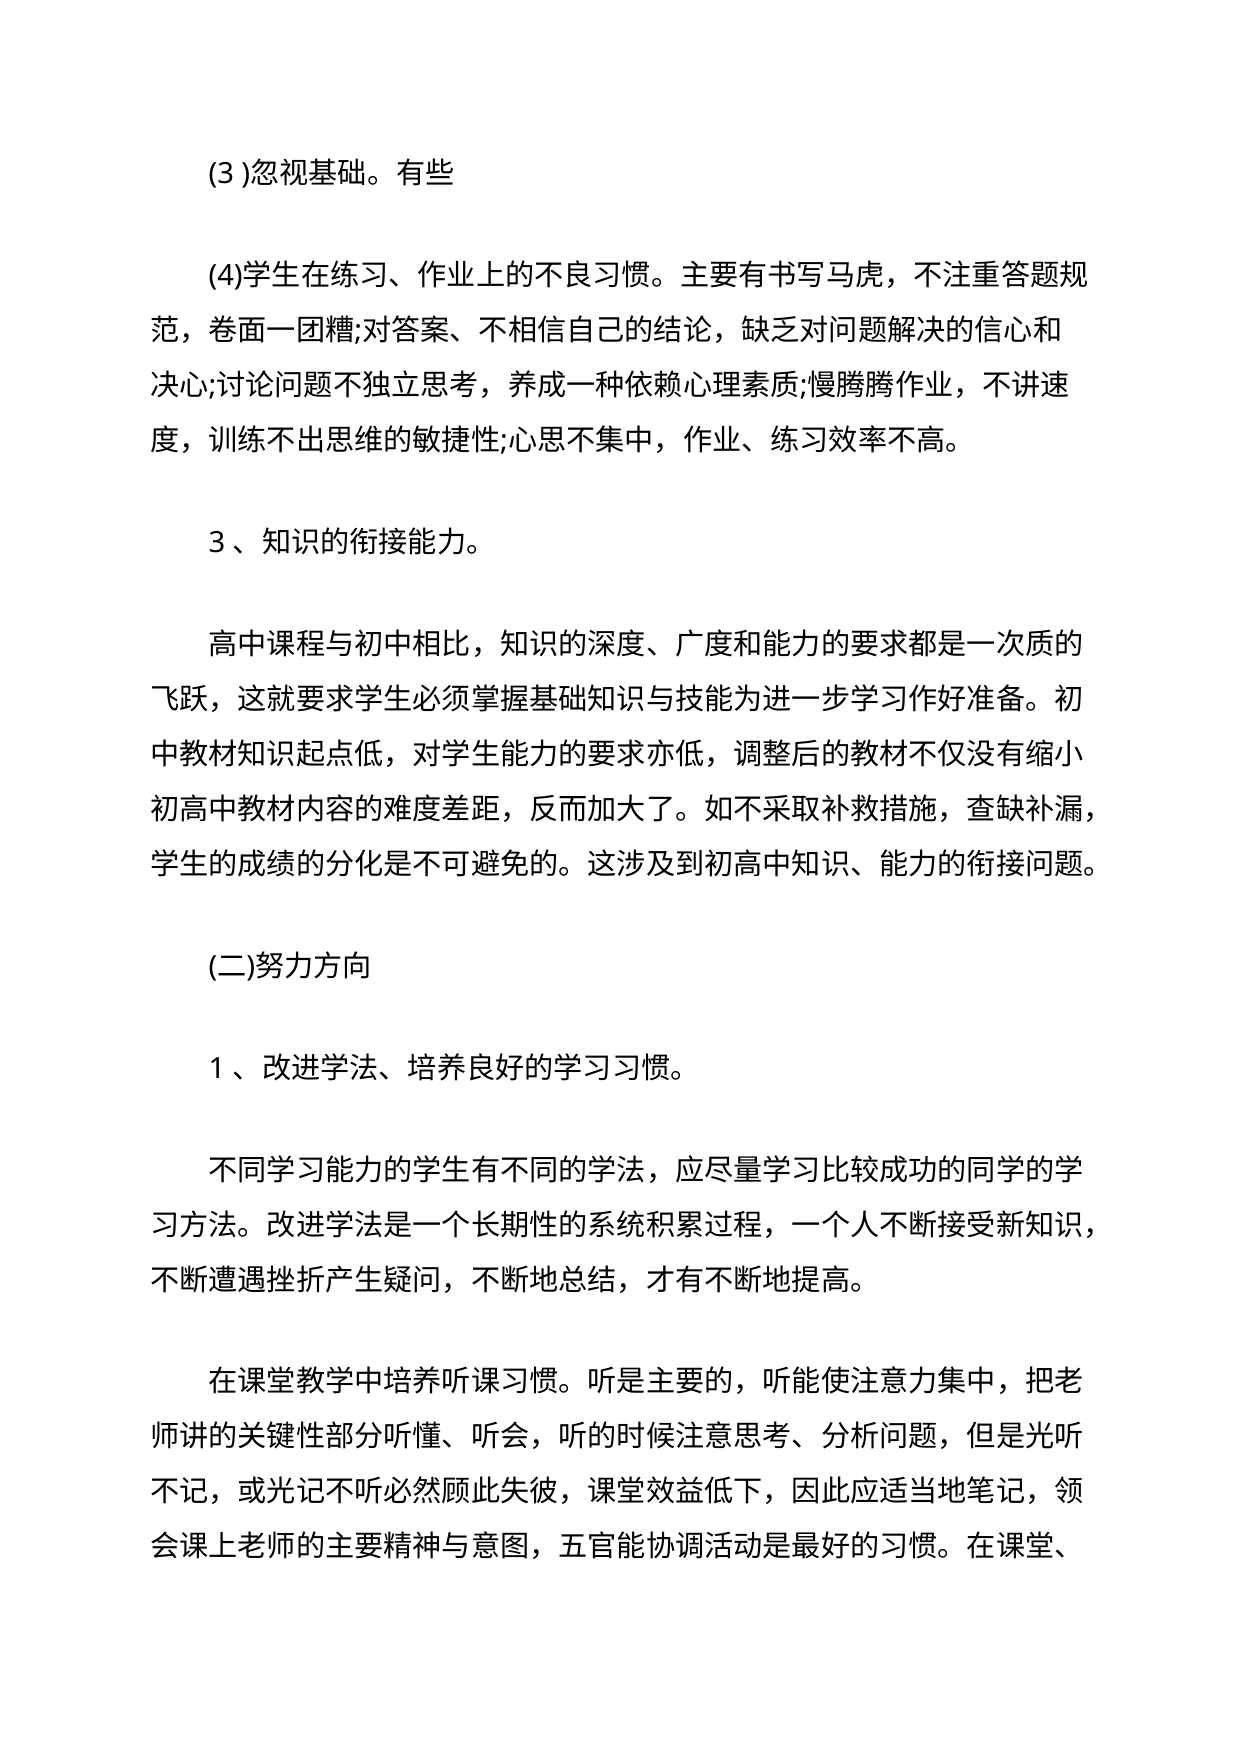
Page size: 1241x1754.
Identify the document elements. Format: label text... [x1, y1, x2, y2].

text (二)努力方向 [150, 942, 1090, 985]
text 不同学习能力的学生有不同的学法，应尽量学习比较成功的同学的学习方法。改进学法是一个长期性的系统积累过程，一个人不断接受新知识，不断遭遇挫折产生疑问，不断地总结，才有不断地提高。 [150, 1146, 1090, 1298]
text 高中课程与初中相比，知识的深度、广度和能力的要求都是一次质的飞跃，这就要求学生必须掌握基础知识与技能为进一步学习作好准备。初中教材知识起点低，对学生能力的要求亦低，调整后的教材不仅没有缩小初高中教材内容的难度差距，反而加大了。如不采取补救措施，查缺补漏，学生的成绩的分化是不可避免的。这涉及到初高中知识、能力的衔接问题。 [150, 621, 1090, 883]
text (4)学生在练习、作业上的不良习惯。主要有书写马虎，不注重答题规范，卷面一团糟;对答案、不相信自己的结论，缺乏对问题解决的信心和决心;讨论问题不独立思考，养成一种依赖心理素质;慢腾腾作业，不讲速度，训练不出思维的敏捷性;心思不集中，作业、练习效率不高。 [150, 252, 1090, 459]
text (3 )忽视基础。有些 [150, 150, 1090, 192]
text 1 、改进学法、培养良好的学习习惯。 [150, 1044, 1090, 1087]
text 3 、知识的衔接能力。 [150, 519, 1090, 561]
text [150, 1358, 1090, 1565]
